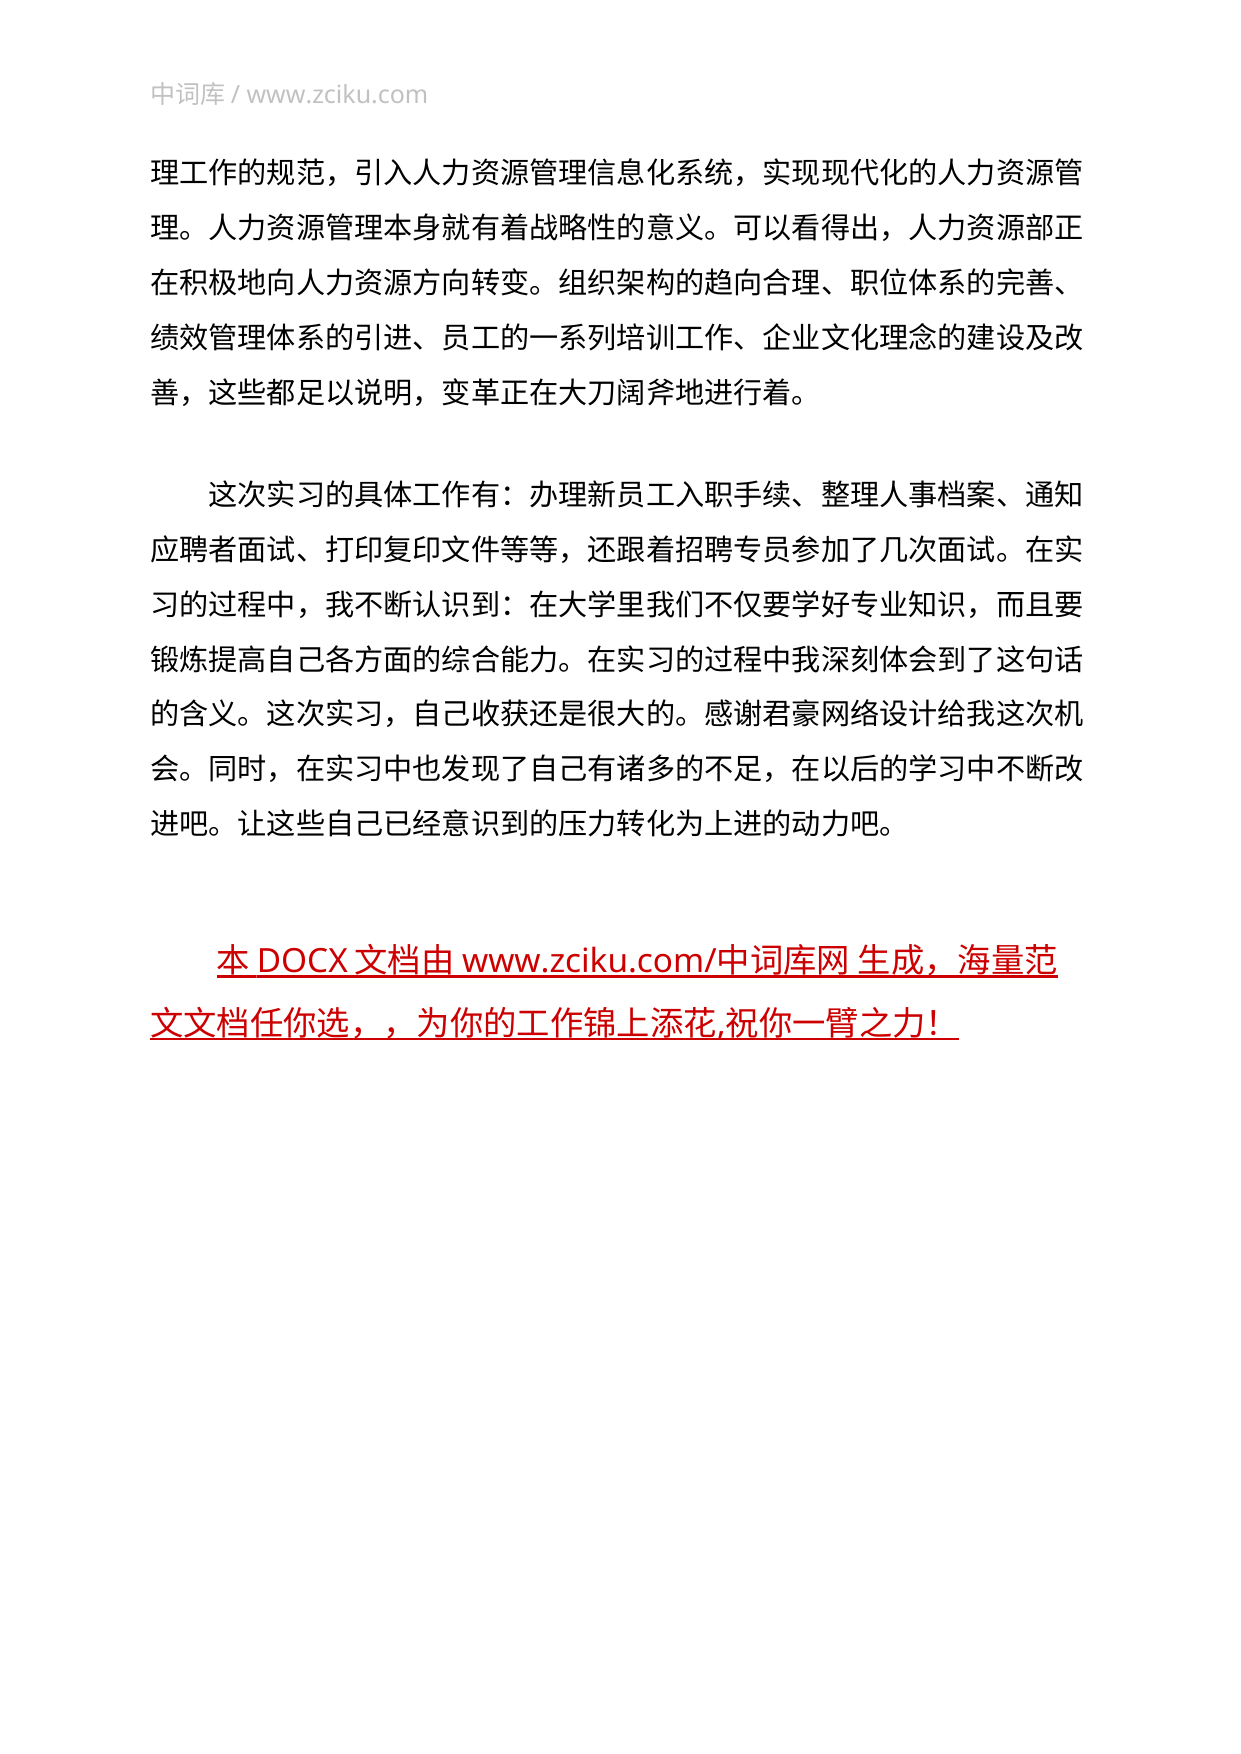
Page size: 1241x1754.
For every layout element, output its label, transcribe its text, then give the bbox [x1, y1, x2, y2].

text 这次实习的具体工作有：办理新员工入职手续、整理人事档案、通知应聘者面试、打印复印文件等等，还跟着招聘专员参加了几次面试。在实习的过程中，我不断认识到：在大学里我们不仅要学好专业知识，而且要锻炼提高自己各方面的综合能力。在实习的过程中我深刻体会到了这句话的含义。这次实习，自己收获还是很大的。感谢君豪网络设计给我这次机会。同时，在实习中也发现了自己有诸多的不足，在以后的学习中不断改进吧。让这些自己已经意识到的压力转化为上进的动力吧。 [150, 471, 1090, 843]
text 本DOCX文档由 www.zciku.com/中词库网 生成，海量范文文档任你选，，为你的工作锦上添花,祝你一臂之力！ [150, 934, 1090, 1045]
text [150, 150, 1090, 412]
